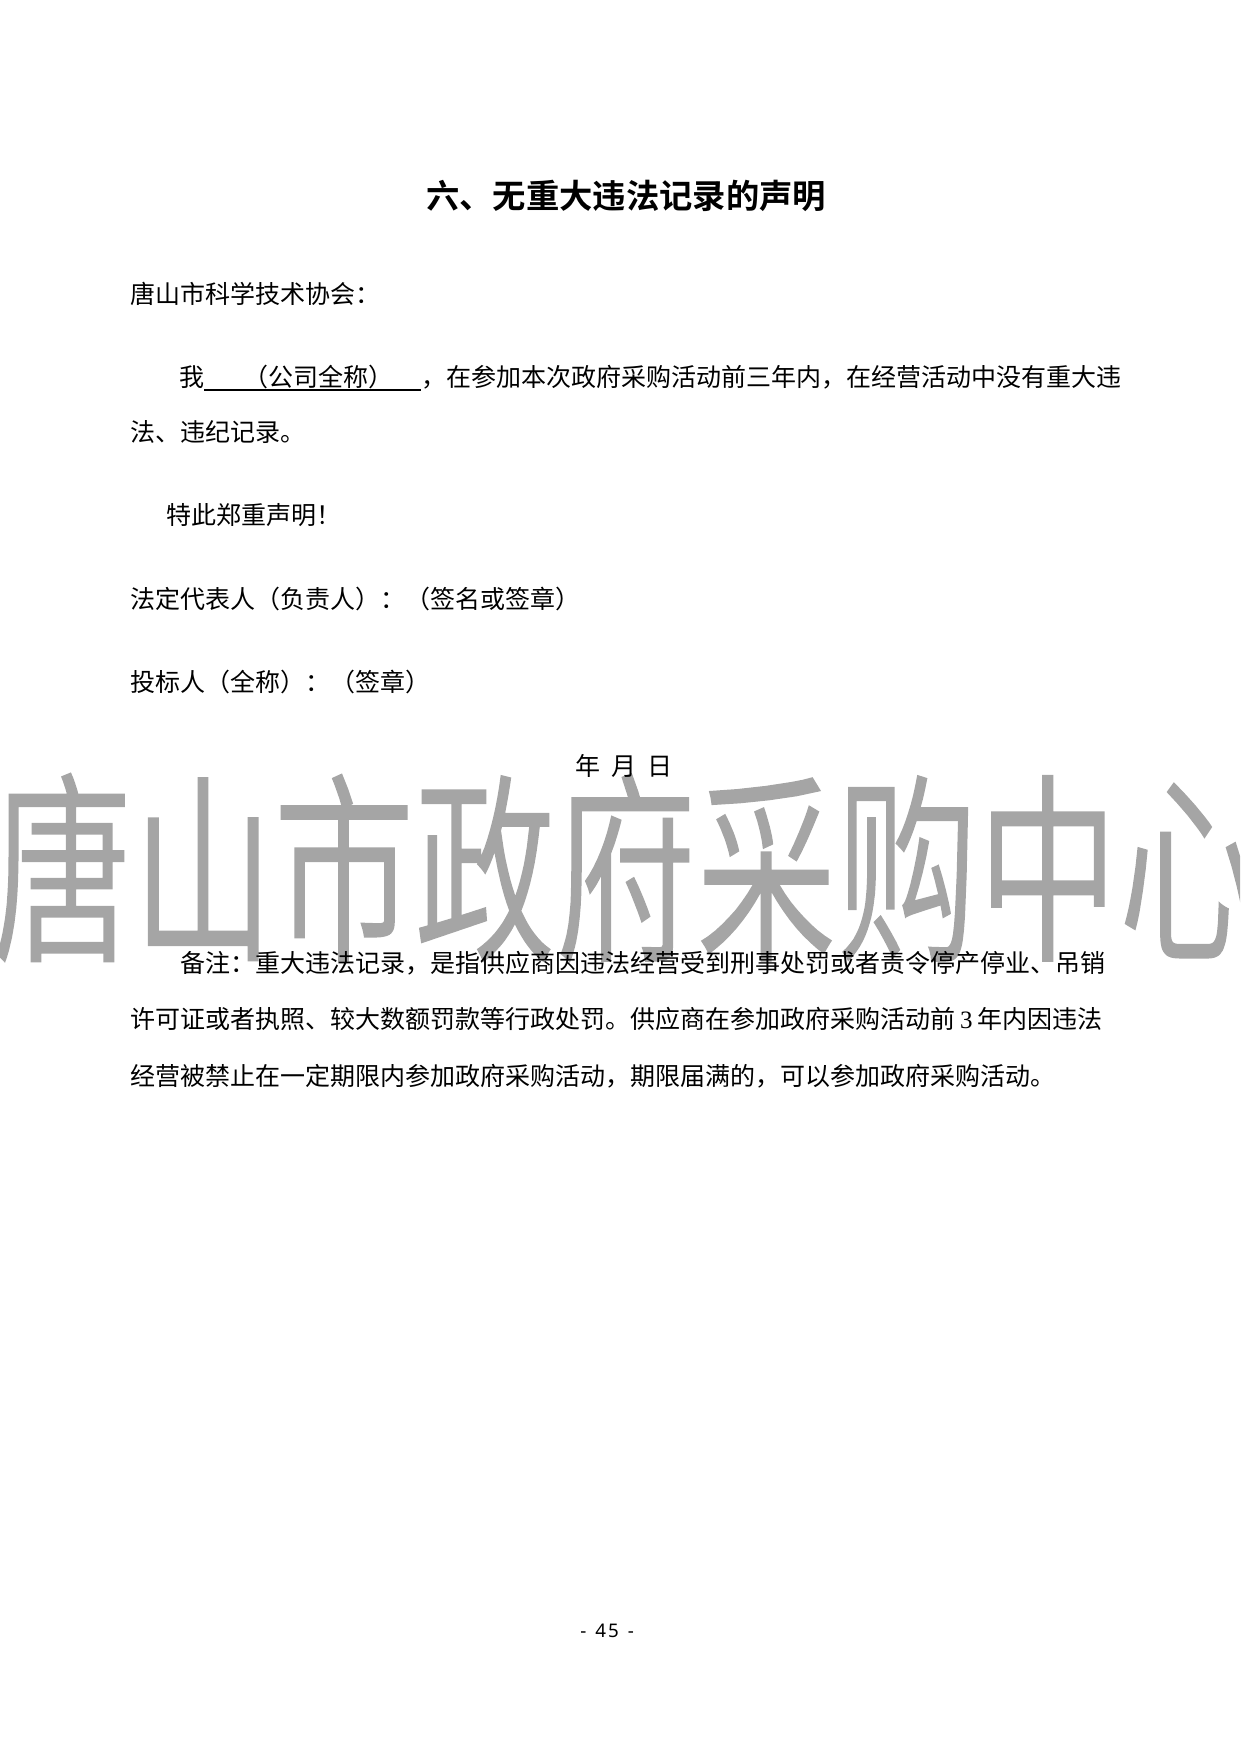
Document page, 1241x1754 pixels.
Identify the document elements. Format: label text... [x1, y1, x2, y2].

text 投标人（全称）：（签章） [130, 663, 1121, 699]
text 唐山市科学技术协会： [130, 274, 1121, 311]
text 六、无重大违法记录的声明 [130, 166, 1121, 222]
text 特此郑重声明！ [130, 496, 1121, 532]
text 备注：重大违法记录，是指供应商因违法经营受到刑事处罚或者责令停产停业、吊销许可证或者执照、较大数额罚款等行政处罚。供应商在参加政府采购活动前3年内因违法经营被禁止在一定期限内参加政府采购活动，期限届满的，可以参加政府采购活动。 [130, 934, 1121, 1102]
text 法定代表人（负责人）：（签名或签章） [130, 579, 1121, 616]
text 年 月 日 [130, 746, 1034, 783]
text 我 （公司全称） ，在参加本次政府采购活动前三年内，在经营活动中没有重大违法、违纪记录。 [130, 358, 1121, 448]
